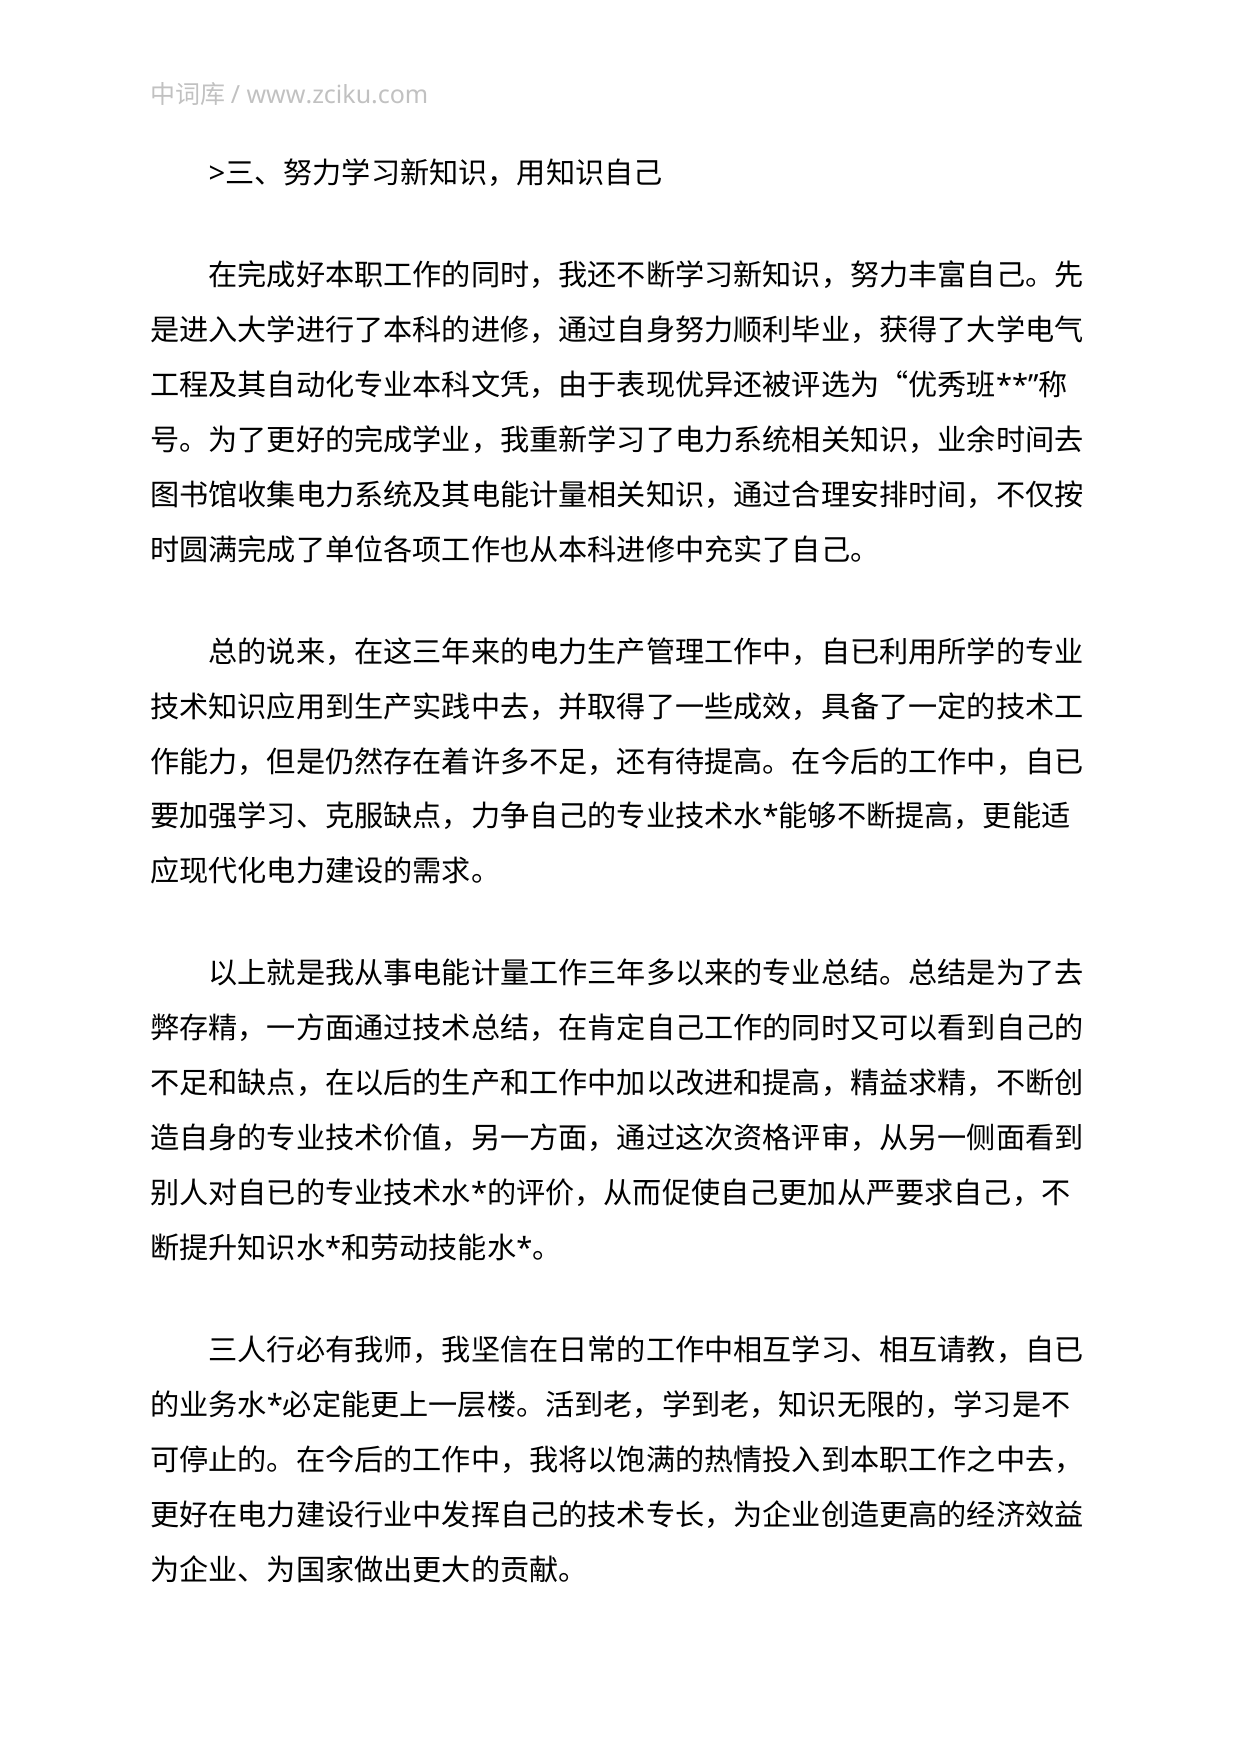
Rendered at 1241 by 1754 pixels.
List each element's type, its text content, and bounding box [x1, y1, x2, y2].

text 三人行必有我师，我坚信在日常的工作中相互学习、相互请教，自已的业务水*必定能更上一层楼。活到老，学到老，知识无限的，学习是不可停止的。在今后的工作中，我将以饱满的热情投入到本职工作之中去，更好在电力建设行业中发挥自己的技术专长，为企业创造更高的经济效益为企业、为国家做出更大的贡献。 [150, 1326, 1090, 1588]
text 总的说来，在这三年来的电力生产管理工作中，自已利用所学的专业技术知识应用到生产实践中去，并取得了一些成效，具备了一定的技术工作能力，但是仍然存在着许多不足，还有待提高。在今后的工作中，自已要加强学习、克服缺点，力争自己的专业技术水*能够不断提高，更能适应现代化电力建设的需求。 [150, 628, 1090, 890]
text 以上就是我从事电能计量工作三年多以来的专业总结。总结是为了去弊存精，一方面通过技术总结，在肯定自己工作的同时又可以看到自己的不足和缺点，在以后的生产和工作中加以改进和提高，精益求精，不断创造自身的专业技术价值，另一方面，通过这次资格评审，从另一侧面看到别人对自已的专业技术水*的评价，从而促使自己更加从严要求自己，不断提升知识水*和劳动技能水*。 [150, 950, 1090, 1267]
text 在完成好本职工作的同时，我还不断学习新知识，努力丰富自己。先是进入大学进行了本科的进修，通过自身努力顺利毕业，获得了大学电气工程及其自动化专业本科文凭，由于表现优异还被评选为“优秀班**”称号。为了更好的完成学业，我重新学习了电力系统相关知识，业余时间去图书馆收集电力系统及其电能计量相关知识，通过合理安排时间，不仅按时圆满完成了单位各项工作也从本科进修中充实了自己。 [150, 252, 1090, 569]
text >三、努力学习新知识，用知识自己 [150, 150, 1090, 192]
